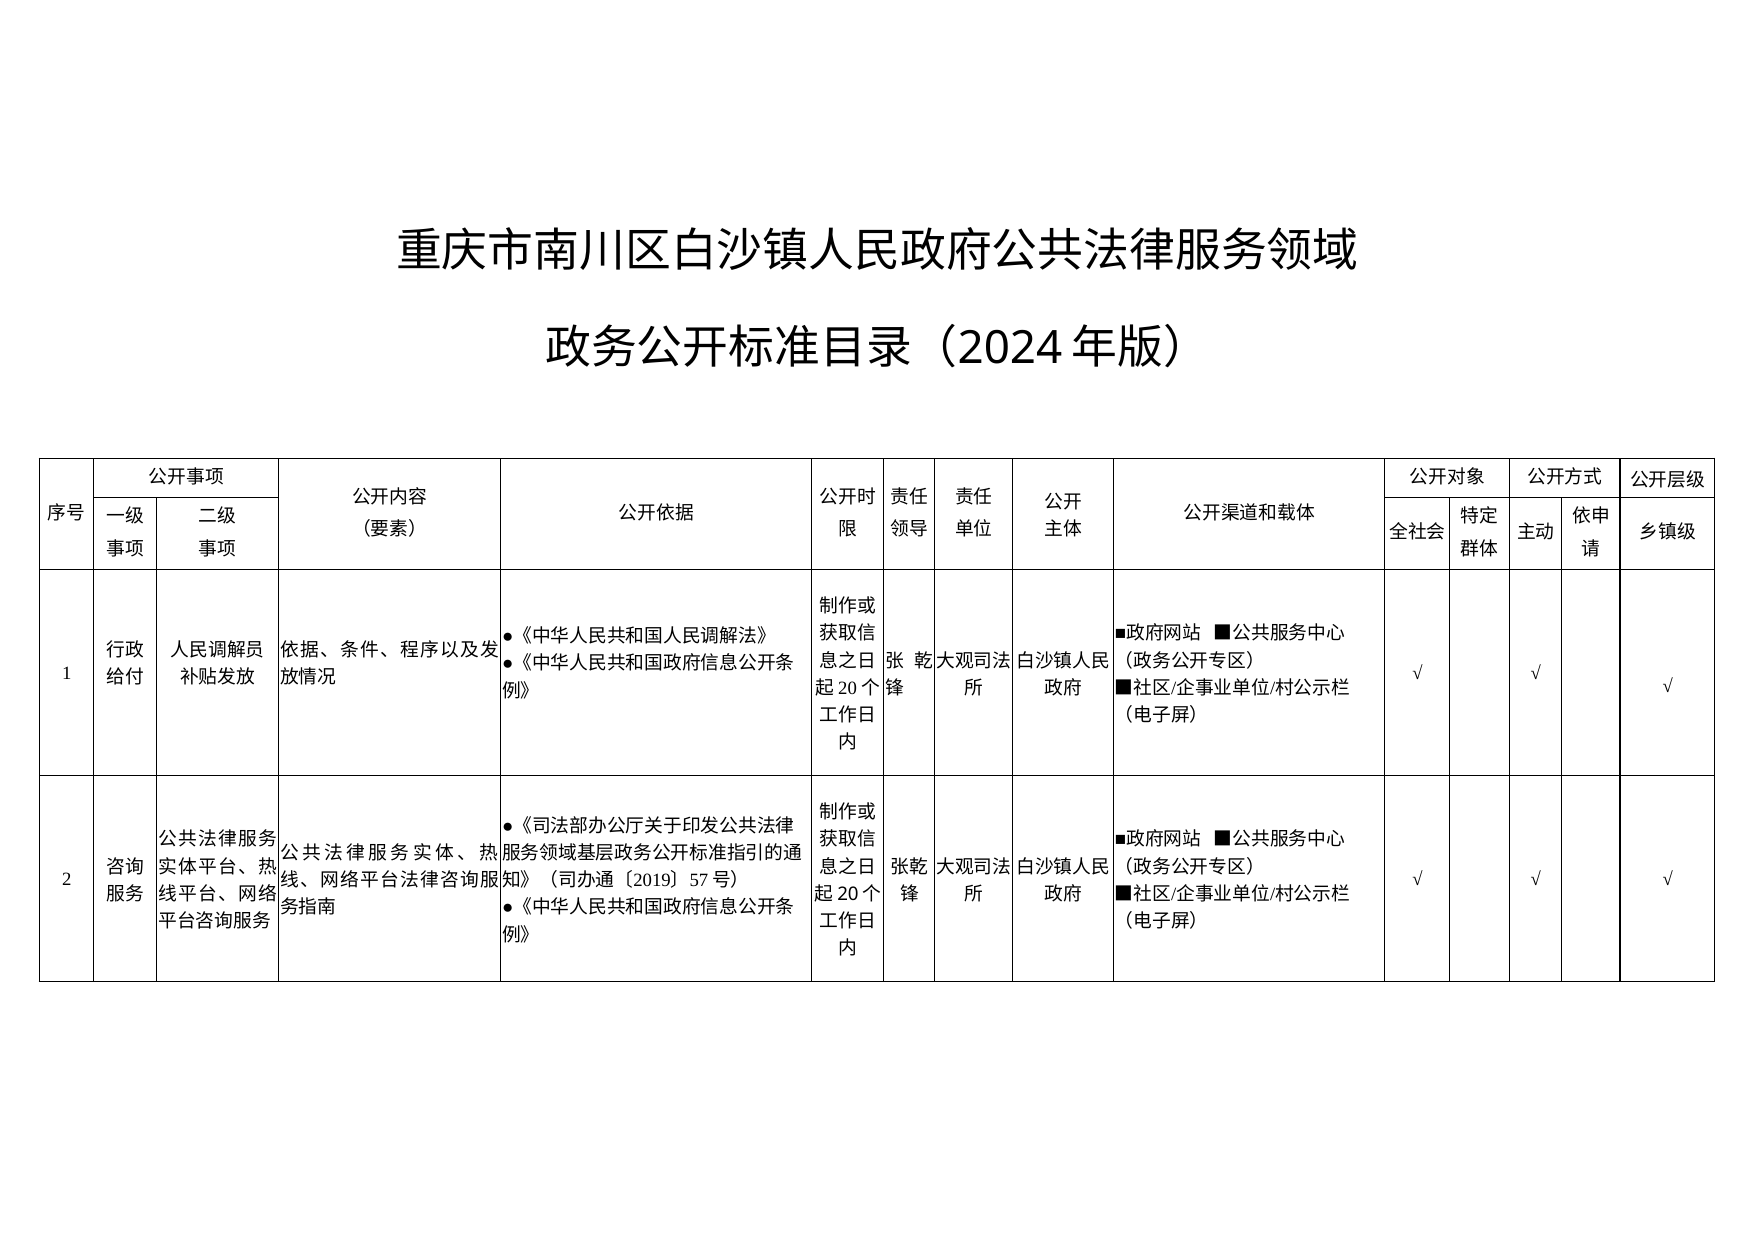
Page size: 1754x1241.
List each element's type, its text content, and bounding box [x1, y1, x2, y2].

table_cell 咨询 服务 [94, 776, 156, 981]
table_cell √ [1385, 570, 1449, 775]
table_header 公开内容 （要素） [279, 459, 500, 569]
table_header 公开 主体 [1013, 459, 1113, 569]
table_cell 主动 [1510, 498, 1561, 569]
table_cell 乡镇级 [1621, 498, 1714, 569]
table_cell 制作或获取信息之日起20个工作日内 [812, 776, 883, 981]
table_header 公开时限 [812, 459, 883, 569]
table_header 序号 [40, 459, 93, 569]
table_cell 白沙镇人民政府 [1013, 570, 1113, 775]
table_cell 1 [40, 570, 93, 775]
table_cell ●《中华人民共和国人民调解法》 ●《中华人民共和国政府信息公开条例》 [501, 570, 811, 775]
table_cell 依申 请 [1562, 498, 1619, 569]
table_cell 制作或 获取信 息之日 起20 个 工作日内 [812, 570, 883, 775]
table_cell 2 [40, 776, 93, 981]
table_header 公开方式 [1510, 459, 1619, 497]
table_cell √ [1510, 776, 1561, 981]
table_cell 特定 群体 [1450, 498, 1509, 569]
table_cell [1114, 776, 1384, 981]
table_cell 二级 事项 [157, 498, 278, 569]
table_cell 张乾锋 [884, 570, 934, 775]
text 政务公开标准目录（2024年版） [150, 295, 1604, 393]
table_cell 行政 给付 [94, 570, 156, 775]
table_cell 张乾锋 [884, 776, 934, 981]
table_cell 大观司法所 [935, 570, 1012, 775]
table_header 责任 领导 [884, 459, 934, 569]
text 重庆市南川区白沙镇人民政府公共法律服务领域 [150, 198, 1604, 295]
table_cell [1562, 570, 1619, 775]
table_cell [1450, 776, 1509, 981]
table_header 公开层级 [1621, 459, 1714, 497]
table_cell [1562, 776, 1619, 981]
table_header 公开渠道和载体 [1114, 459, 1384, 569]
table_cell 大观司法所 [935, 776, 1012, 981]
table_cell 白沙镇人民政府 [1013, 776, 1113, 981]
table_cell 一级 事项 [94, 498, 156, 569]
table_cell 全社会 [1385, 498, 1449, 569]
table_header 公开依据 [501, 459, 811, 569]
table_cell 人民调解员 补贴发放 [157, 570, 278, 775]
table_header 公开事项 [94, 459, 278, 497]
table_header 公开对象 [1385, 459, 1509, 497]
table_cell [1450, 570, 1509, 775]
table_cell 公共法律服务实体平台、热线平台、网络平台咨询服务 [157, 776, 278, 981]
table_cell ■政府网站 ■公共服务中心 （政务公开专区） ■社区/企事业单位/村公示栏 （电子屏） [1114, 570, 1384, 775]
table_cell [501, 776, 811, 981]
table_header 责任 单位 [935, 459, 1012, 569]
table_cell √ [1510, 570, 1561, 775]
table_cell 依据、条件、程序以及发放情况 [279, 570, 500, 775]
table_cell √ [1621, 776, 1714, 981]
table_cell √ [1385, 776, 1449, 981]
table_cell 公共法律服务实体、热线、网络平台法律咨询服务指南 [279, 776, 500, 981]
table_cell √ [1621, 570, 1714, 775]
